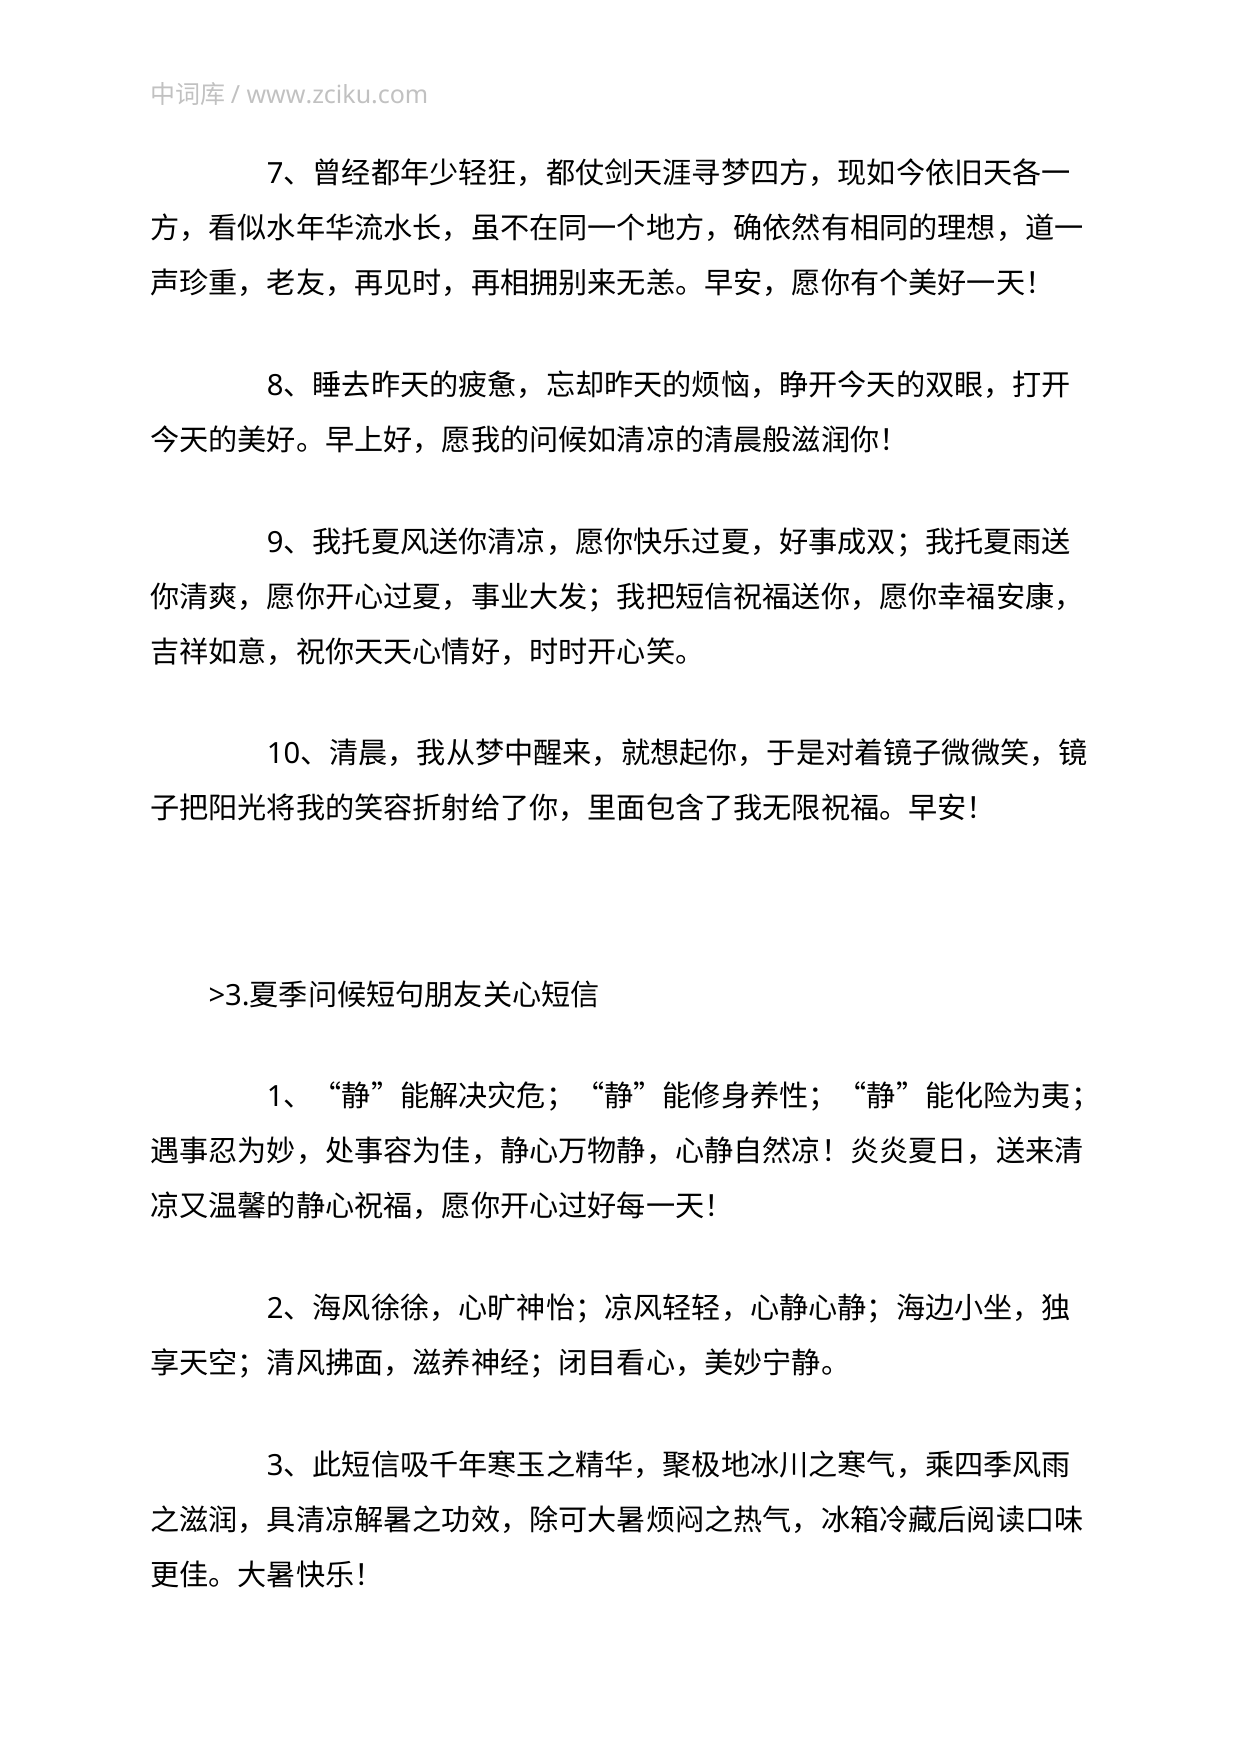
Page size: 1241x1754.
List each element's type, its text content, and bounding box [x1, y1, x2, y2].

text 2、海风徐徐，心旷神怡；凉风轻轻，心静心静；海边小坐，独享天空；清风拂面，滋养神经；闭目看心，美妙宁静。 [150, 1285, 1090, 1382]
text 1、“静”能解决灾危；“静”能修身养性；“静”能化险为夷；遇事忍为妙，处事容为佳，静心万物静，心静自然凉！炎炎夏日，送来清凉又温馨的静心祝福，愿你开心过好每一天！ [150, 1073, 1090, 1225]
text 9、我托夏风送你清凉，愿你快乐过夏，好事成双；我托夏雨送你清爽，愿你开心过夏，事业大发；我把短信祝福送你，愿你幸福安康，吉祥如意，祝你天天心情好，时时开心笑。 [150, 518, 1090, 671]
text 8、睡去昨天的疲惫，忘却昨天的烦恼，睁开今天的双眼，打开今天的美好。早上好，愿我的问候如清凉的清晨般滋润你！ [150, 362, 1090, 459]
text 10、清晨，我从梦中醒来，就想起你，于是对着镜子微微笑，镜子把阳光将我的笑容折射给了你，里面包含了我无限祝福。早安！ [150, 730, 1090, 827]
text 7、曾经都年少轻狂，都仗剑天涯寻梦四方，现如今依旧天各一方，看似水年华流水长，虽不在同一个地方，确依然有相同的理想，道一声珍重，老友，再见时，再相拥别来无恙。早安，愿你有个美好一天！ [150, 150, 1090, 302]
text >3.夏季问候短句朋友关心短信 [150, 971, 1090, 1013]
text 3、此短信吸千年寒玉之精华，聚极地冰川之寒气，乘四季风雨之滋润，具清凉解暑之功效，除可大暑烦闷之热气，冰箱冷藏后阅读口味更佳。大暑快乐！ [150, 1441, 1090, 1594]
